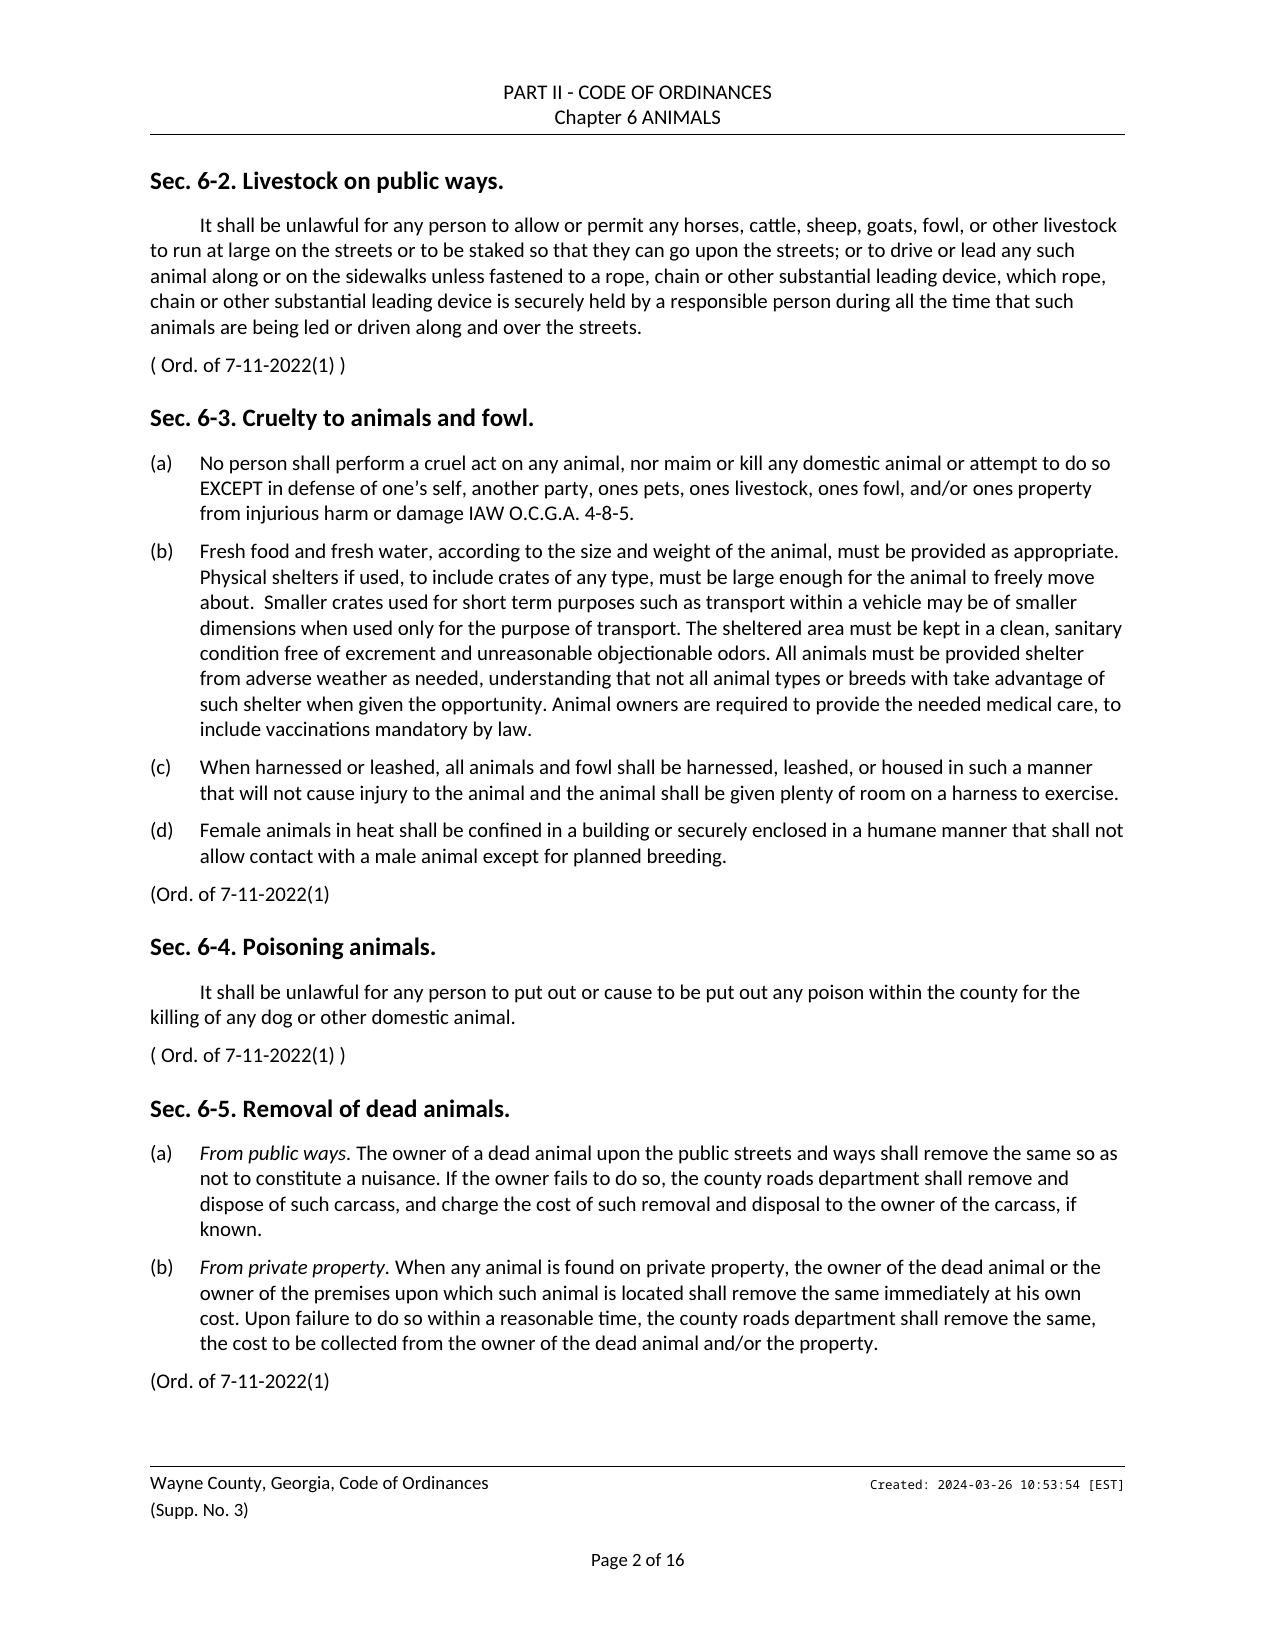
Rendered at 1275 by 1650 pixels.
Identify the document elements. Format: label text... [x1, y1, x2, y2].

list (a) From public ways. The owner of a dead animal upon the public streets and ways shall remove the same so as not to constitute a nuisance. If the owner fails to do so, the county roads department shall remove and dispose of such carcass, and charge the cost of such removal and disposal to the owner of the carcass, if known. [150, 1140, 1125, 1242]
list (d) Female animals in heat shall be confined in a building or securely enclosed in a humane manner that shall not allow contact with a male animal except for planned breeding. [150, 818, 1125, 868]
text Sec. 6-3. Cruelty to animals and fowl. [150, 402, 1125, 433]
text It shall be unlawful for any person to allow or permit any horses, cattle, sheep, goats, fowl, or other livestock to run at large on the streets or to be staked so that they can go upon the streets; or to drive or lead any such animal along or on the sidewalks unless fastened to a rope, chain or other substantial leading device, which rope, chain or other substantial leading device is securely held by a responsible person during all the time that such animals are being led or driven along and over the streets. [150, 212, 1125, 339]
text It shall be unlawful for any person to put out or cause to be put out any poison within the county for the killing of any dog or other domestic animal. [150, 979, 1125, 1030]
list (b) From private property. When any animal is found on private property, the owner of the dead animal or the owner of the premises upon which such animal is located shall remove the same immediately at his own cost. Upon failure to do so within a reasonable time, the county roads department shall remove the same, the cost to be collected from the owner of the dead animal and/or the property. [150, 1254, 1125, 1356]
text (Ord. of 7-11-2022(1) [150, 1368, 1125, 1394]
text Sec. 6-5. Removal of dead animals. [150, 1093, 1125, 1123]
list (c) When harnessed or leashed, all animals and fowl shall be harnessed, leashed, or housed in such a manner that will not cause injury to the animal and the animal shall be given plenty of room on a harness to exercise. [150, 754, 1125, 805]
list (a) No person shall perform a cruel act on any animal, nor maim or kill any domestic animal or attempt to do so EXCEPT in defense of one’s self, another party, ones pets, ones livestock, ones fowl, and/or ones property from injurious harm or damage IAW O.C.G.A. 4-8-5. [150, 450, 1125, 526]
list (b) Fresh food and fresh water, according to the size and weight of the animal, must be provided as appropriate. Physical shelters if used, to include crates of any type, must be large enough for the animal to freely move about. Smaller crates used for short term purposes such as transport within a vehicle may be of smaller dimensions when used only for the purpose of transport. The sheltered area must be kept in a clean, sanitary condition free of excrement and unreasonable objectionable odors. All animals must be provided shelter from adverse weather as needed, understanding that not all animal types or breeds with take advantage of such shelter when given the opportunity. Animal owners are required to provide the needed medical care, to include vaccinations mandatory by law. [150, 538, 1125, 742]
text (Ord. of 7-11-2022(1) [150, 881, 1125, 906]
text ( Ord. of 7-11-2022(1) ) [150, 352, 1125, 377]
text Sec. 6-4. Poisoning animals. [150, 931, 1125, 962]
text Sec. 6-2. Livestock on public ways. [150, 165, 1125, 195]
text ( Ord. of 7-11-2022(1) ) [150, 1042, 1125, 1068]
